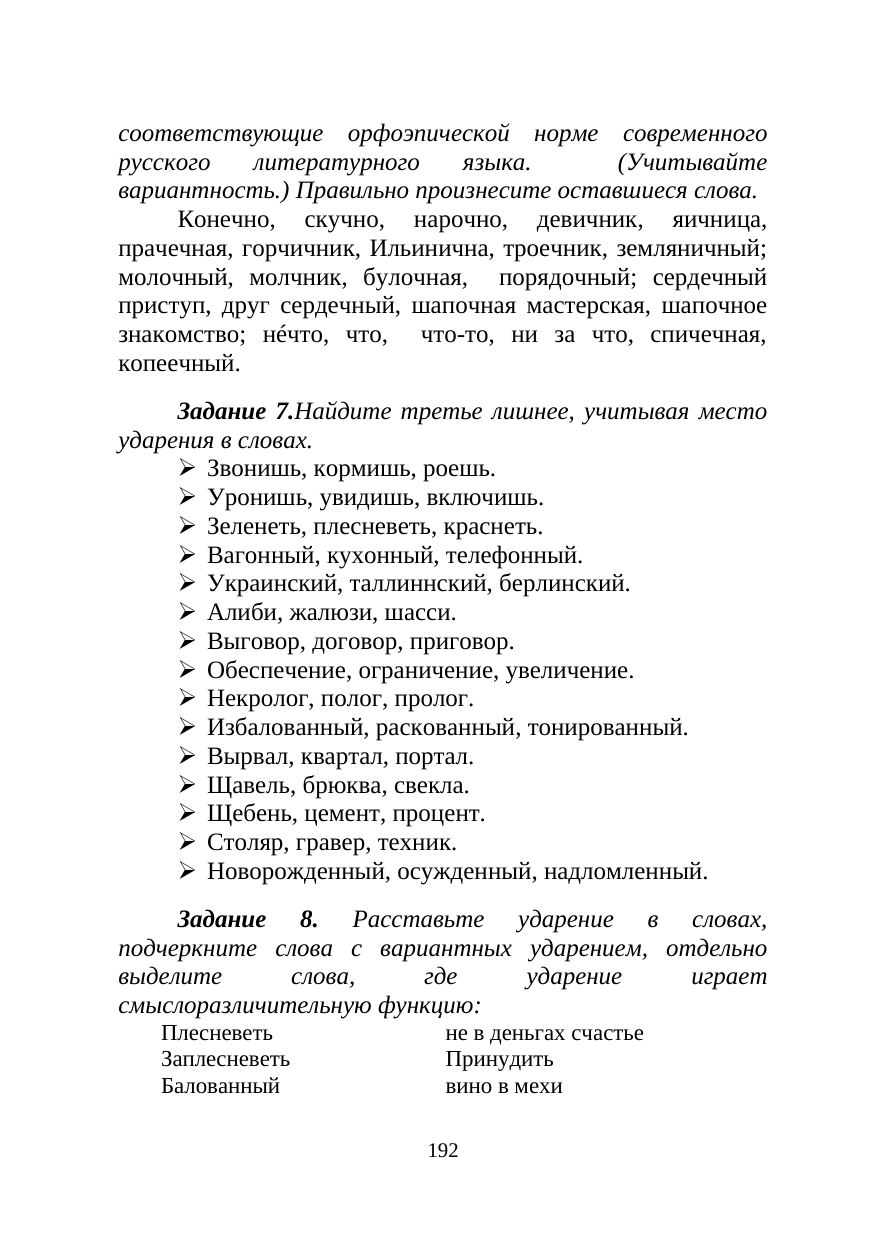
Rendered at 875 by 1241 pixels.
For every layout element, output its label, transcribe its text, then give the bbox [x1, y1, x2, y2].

list Вагонный, кухонный, телефонный. [118, 540, 768, 568]
list Выговор, договор, приговор. [118, 626, 768, 655]
list Щебень, цемент, процент. [118, 798, 768, 827]
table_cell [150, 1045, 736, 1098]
list Обеспечение, ограничение, увеличение. [118, 655, 768, 683]
text Задание 8. Расставьте ударение в словах, подчеркните слова с вариантных ударением, отдельно выделите слова, где ударение играет смыслоразличительную функцию: [118, 904, 768, 1019]
list Алиби, жалюзи, шасси. [118, 597, 768, 626]
list Некролог, полог, пролог. [118, 683, 768, 712]
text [118, 118, 768, 204]
list Зеленеть, плесневеть, краснеть. [118, 511, 768, 540]
list Украинский, таллиннский, берлинский. [118, 568, 768, 597]
text Конечно, скучно, нарочно, девичник, яичница, прачечная, горчичник, Ильинична, троечник, земляничный; молочный, молчник, булочная, порядочный; сердечный приступ, друг сердечный, шапочная мастерская, шапочное знакомство; нéчто, что, что-то, ни за что, спичечная, копеечный. [118, 204, 768, 377]
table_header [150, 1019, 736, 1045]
list Вырвал, квартал, портал. [118, 741, 768, 770]
list Звонишь, кормишь, роешь. [118, 453, 768, 482]
list Новорожденный, осужденный, надломленный. [118, 856, 768, 885]
list Избалованный, раскованный, тонированный. [118, 712, 768, 741]
text Задание 7.Найдите третье лишнее, учитывая место ударения в словах. [118, 396, 768, 453]
list Щавель, брюква, свекла. [118, 770, 768, 798]
list Уронишь, увидишь, включишь. [118, 482, 768, 511]
list Столяр, гравер, техник. [118, 827, 768, 856]
